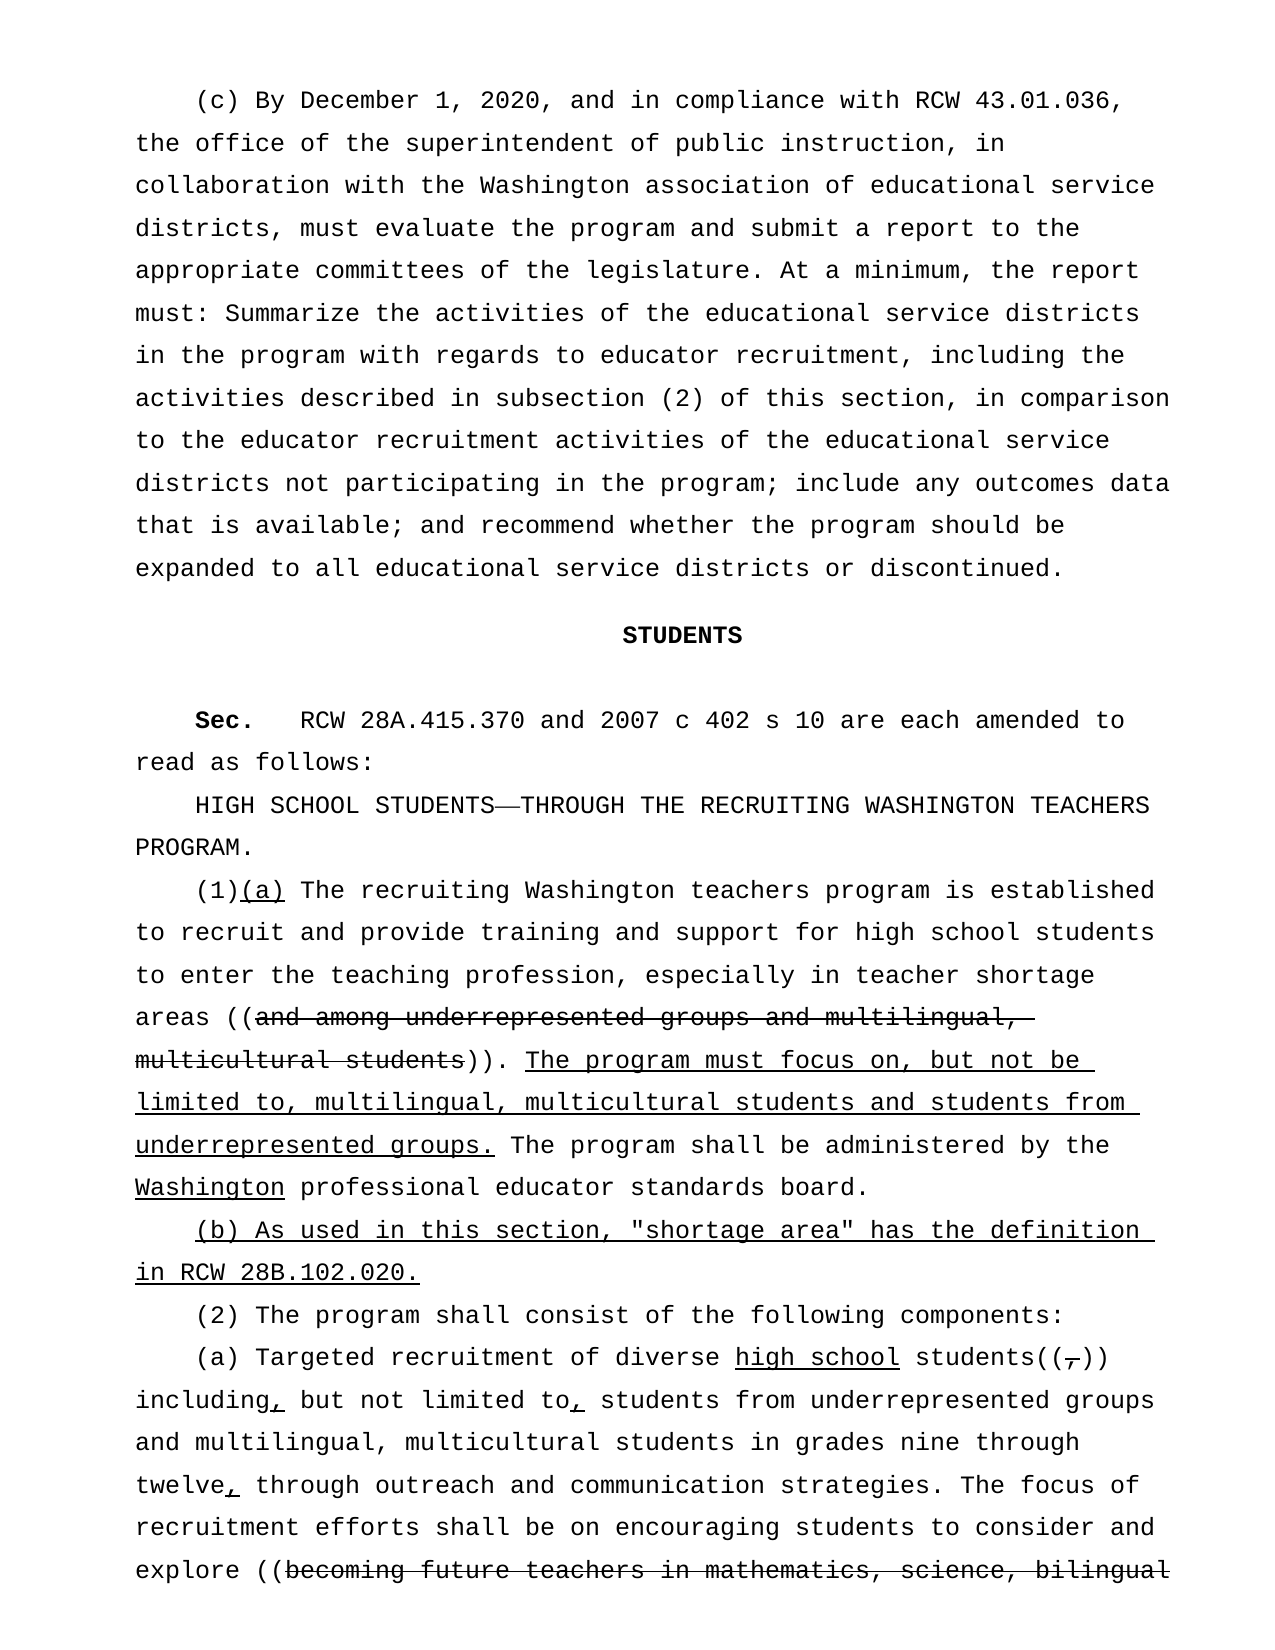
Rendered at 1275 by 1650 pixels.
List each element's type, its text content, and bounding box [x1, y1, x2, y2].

text STUDENTS [135, 610, 1170, 652]
text (c) By December 1, 2020, and in compliance with RCW 43.01.036, the office of the superintendent of public instruction, in collaboration with the Washington association of educational service districts, must evaluate the program and submit a report to the appropriate committees of the legislature. At a minimum, the report must: Summarize the activities of the educational service districts in the program with regards to educator recruitment, including the activities described in subsection (2) of this section, in comparison to the educator recruitment activities of the educational service districts not participating in the program; include any outcomes data that is available; and recommend whether the program should be expanded to all educational service districts or discontinued. [135, 75, 1170, 585]
text (1)(a) The recruiting Washington teachers program is established to recruit and provide training and support for high school students to enter the teaching profession, especially in teacher shortage areas ((and among underrepresented groups and multilingual, multicultural students)). The program must focus on, but not be limited to, multilingual, multicultural students and students from underrepresented groups. The program shall be administered by the Washington professional educator standards board. [135, 864, 1170, 1204]
text (b) As used in this section, "shortage area" has the definition in RCW 28B.102.020. [135, 1204, 1170, 1289]
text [135, 1332, 1170, 1587]
text Sec. RCW 28A.415.370 and 2007 c 402 s 10 are each amended to read as follows: [135, 694, 1170, 779]
text (2) The program shall consist of the following components: [135, 1289, 1170, 1332]
text HIGH SCHOOL STUDENTS—THROUGH THE RECRUITING WASHINGTON TEACHERS PROGRAM. [135, 779, 1170, 864]
